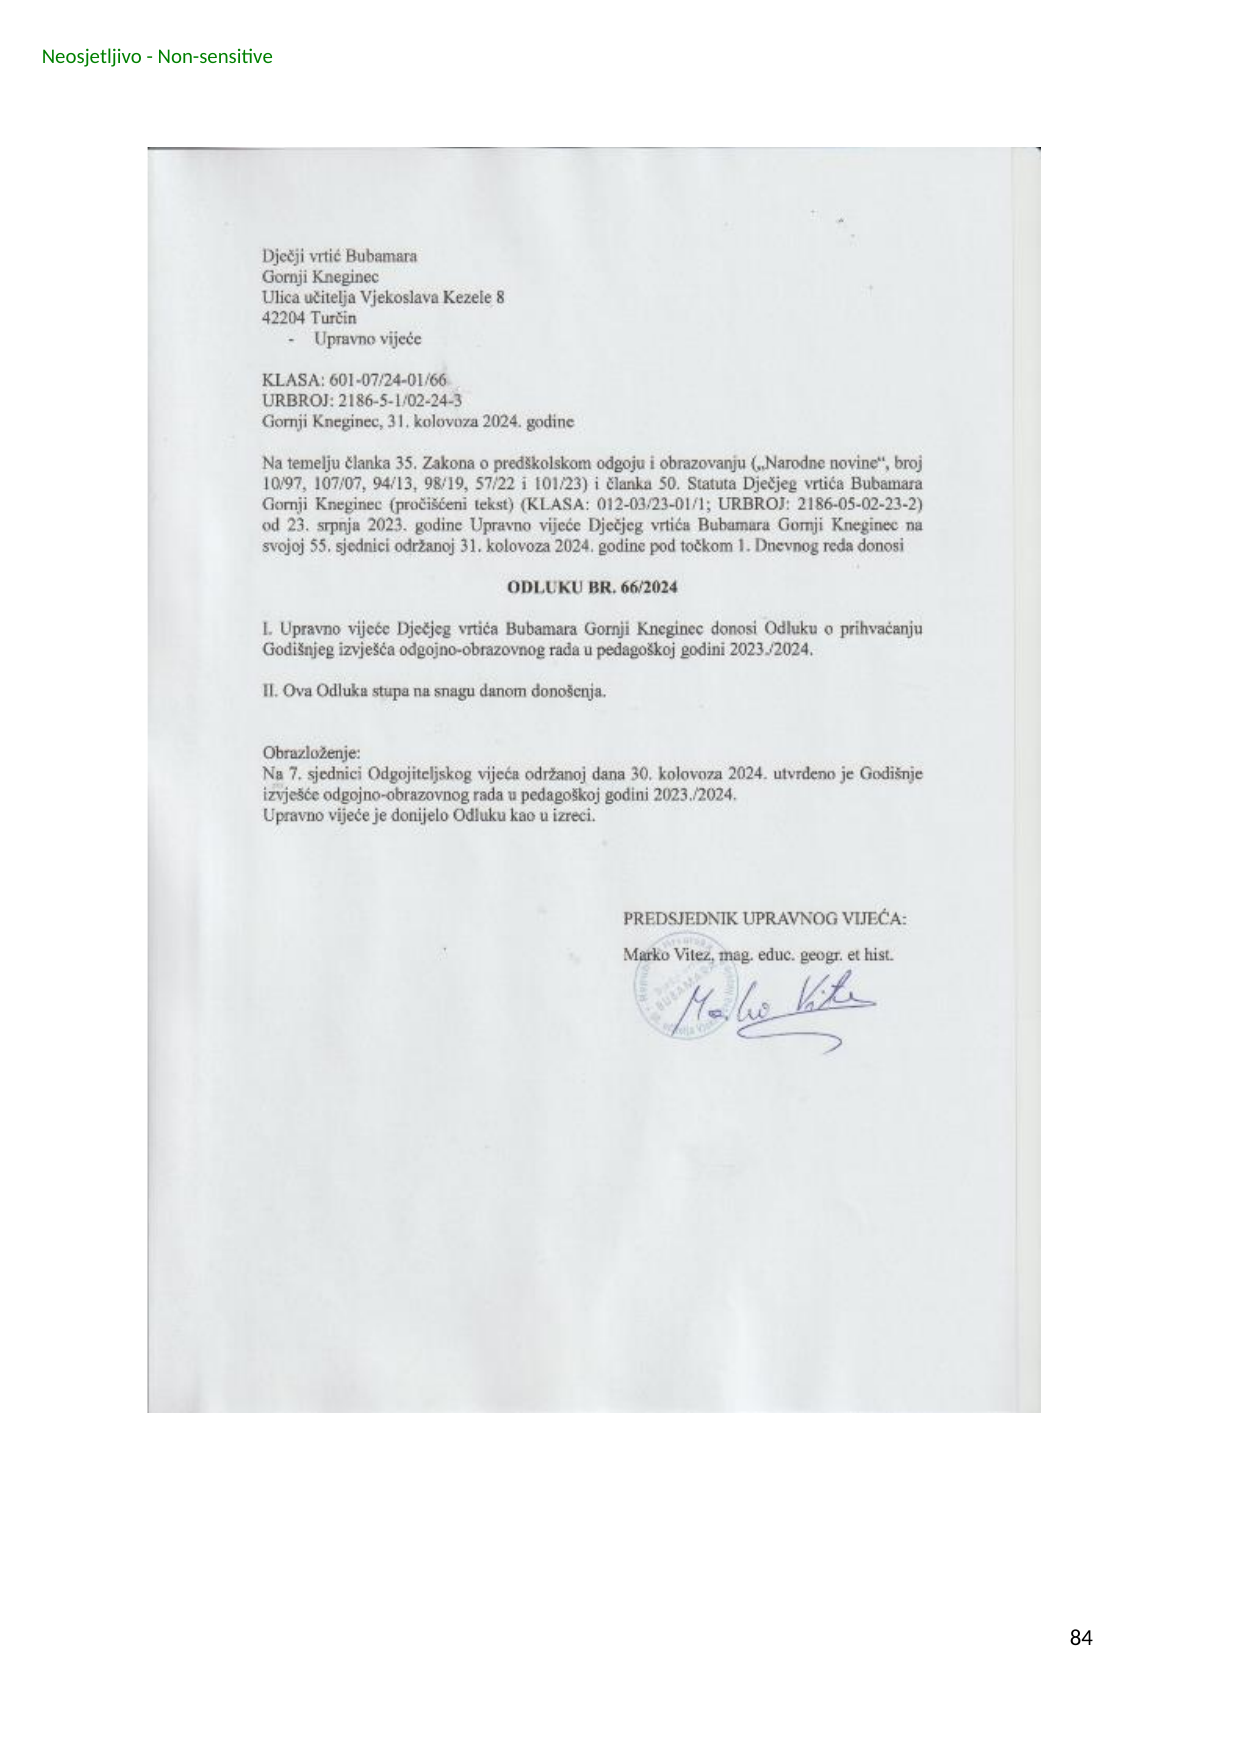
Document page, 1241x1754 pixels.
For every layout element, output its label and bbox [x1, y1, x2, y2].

picture [147, 147, 1041, 1413]
